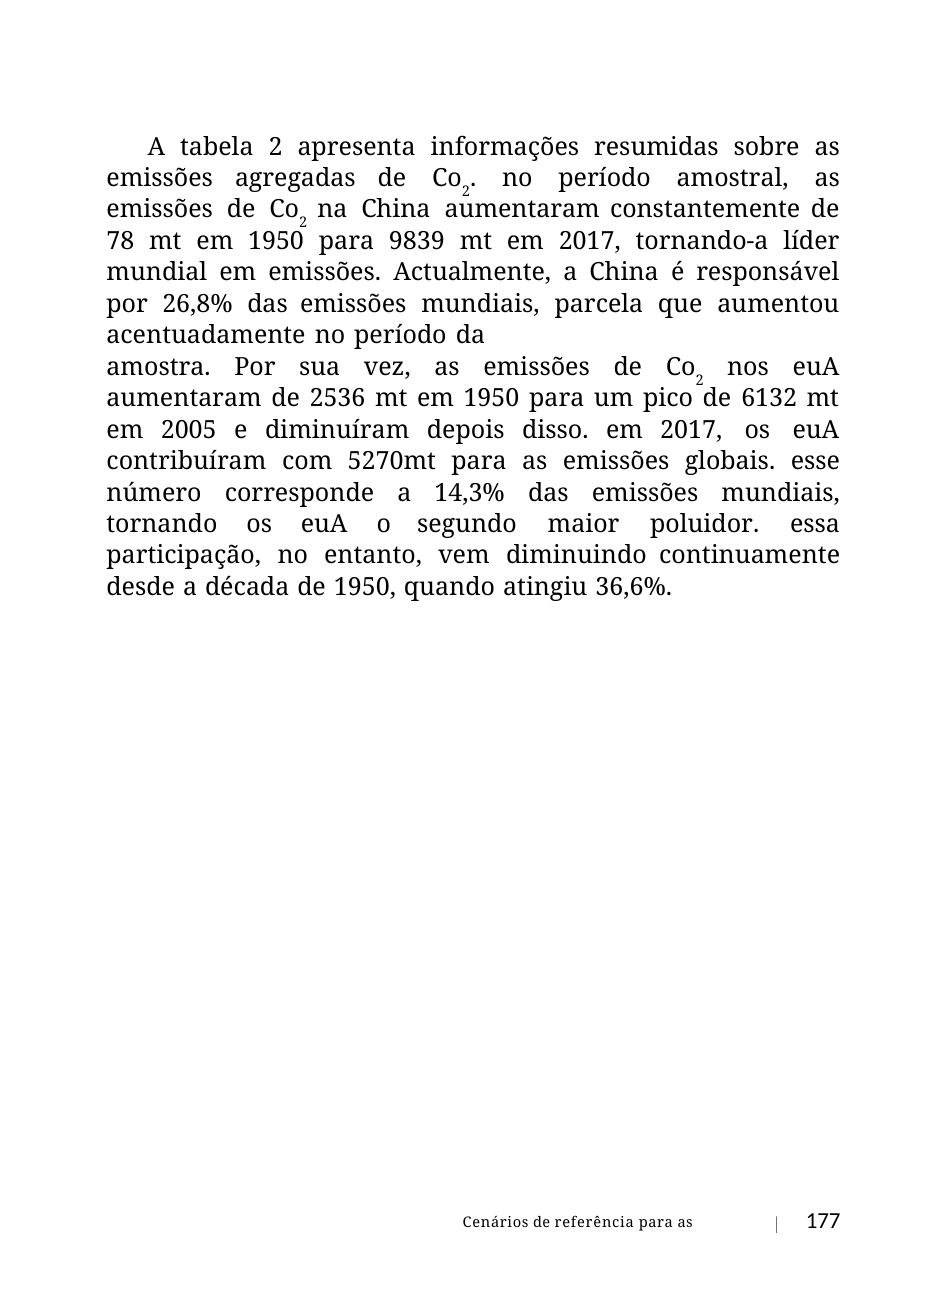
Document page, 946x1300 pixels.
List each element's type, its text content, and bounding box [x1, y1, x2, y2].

text A tabela 2 apresenta informações resumidas sobre as emissões agregadas de Co2. no período amostral, as emissões de Co2 na China aumentaram constantemente de 78 mt em 1950 para 9839 mt em 2017, tornando-a líder mundial em emissões. Actualmente, a China é responsável por 26,8% das emissões mundiais, parcela que aumentou acentuadamente no período da [106, 130, 840, 350]
text amostra. Por sua vez, as emissões de Co2 nos euA aumentaram de 2536 mt em 1950 para um pico de 6132 mt em 2005 e diminuíram depois disso. em 2017, os euA contribuíram com 5270mt para as emissões globais. esse número corresponde a 14,3% das emissões mundiais, tornando os euA o segundo maior poluidor. essa participação, no entanto, vem diminuindo continuamente desde a década de 1950, quando atingiu 36,6%. [106, 350, 840, 602]
